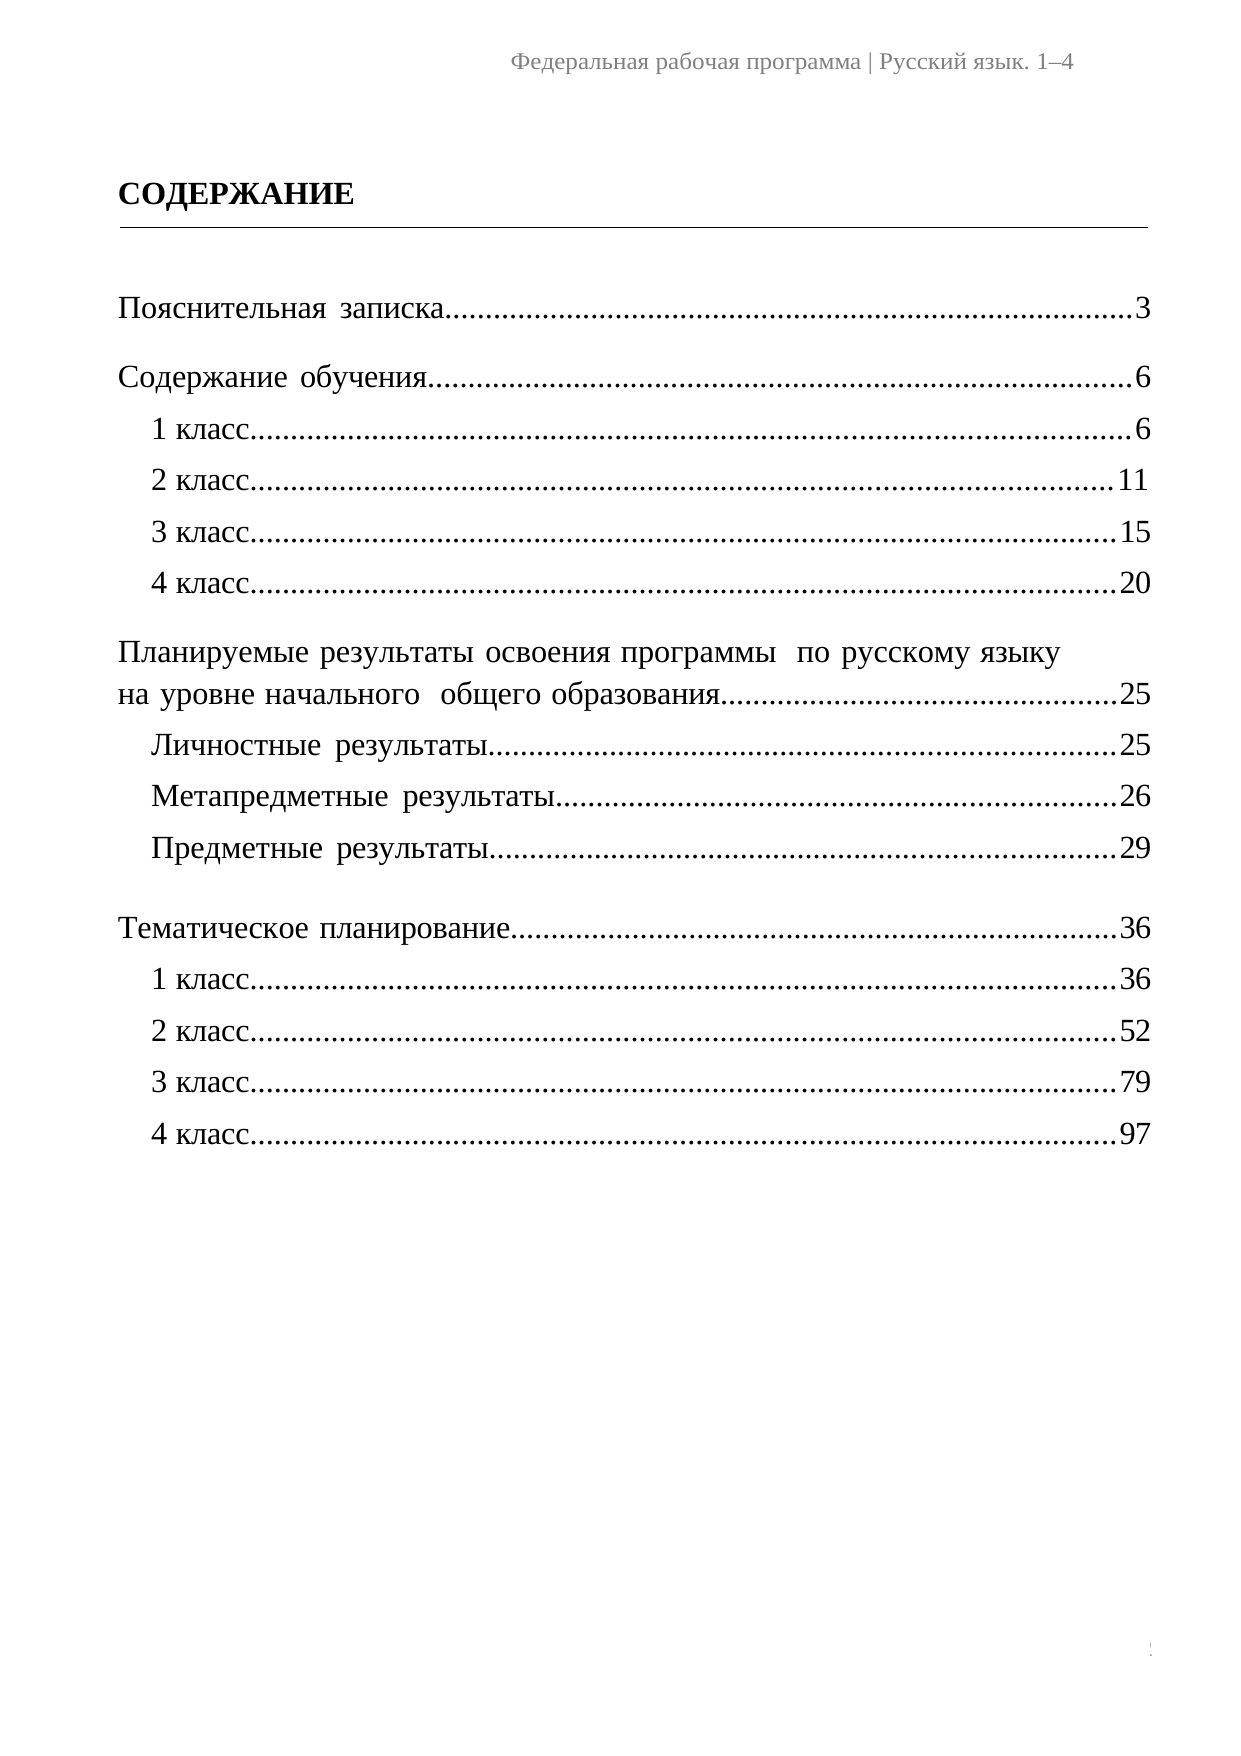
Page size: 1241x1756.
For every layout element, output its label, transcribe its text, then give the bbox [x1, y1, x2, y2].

subtitle СОДЕРЖАНИЕ [118, 175, 1163, 212]
